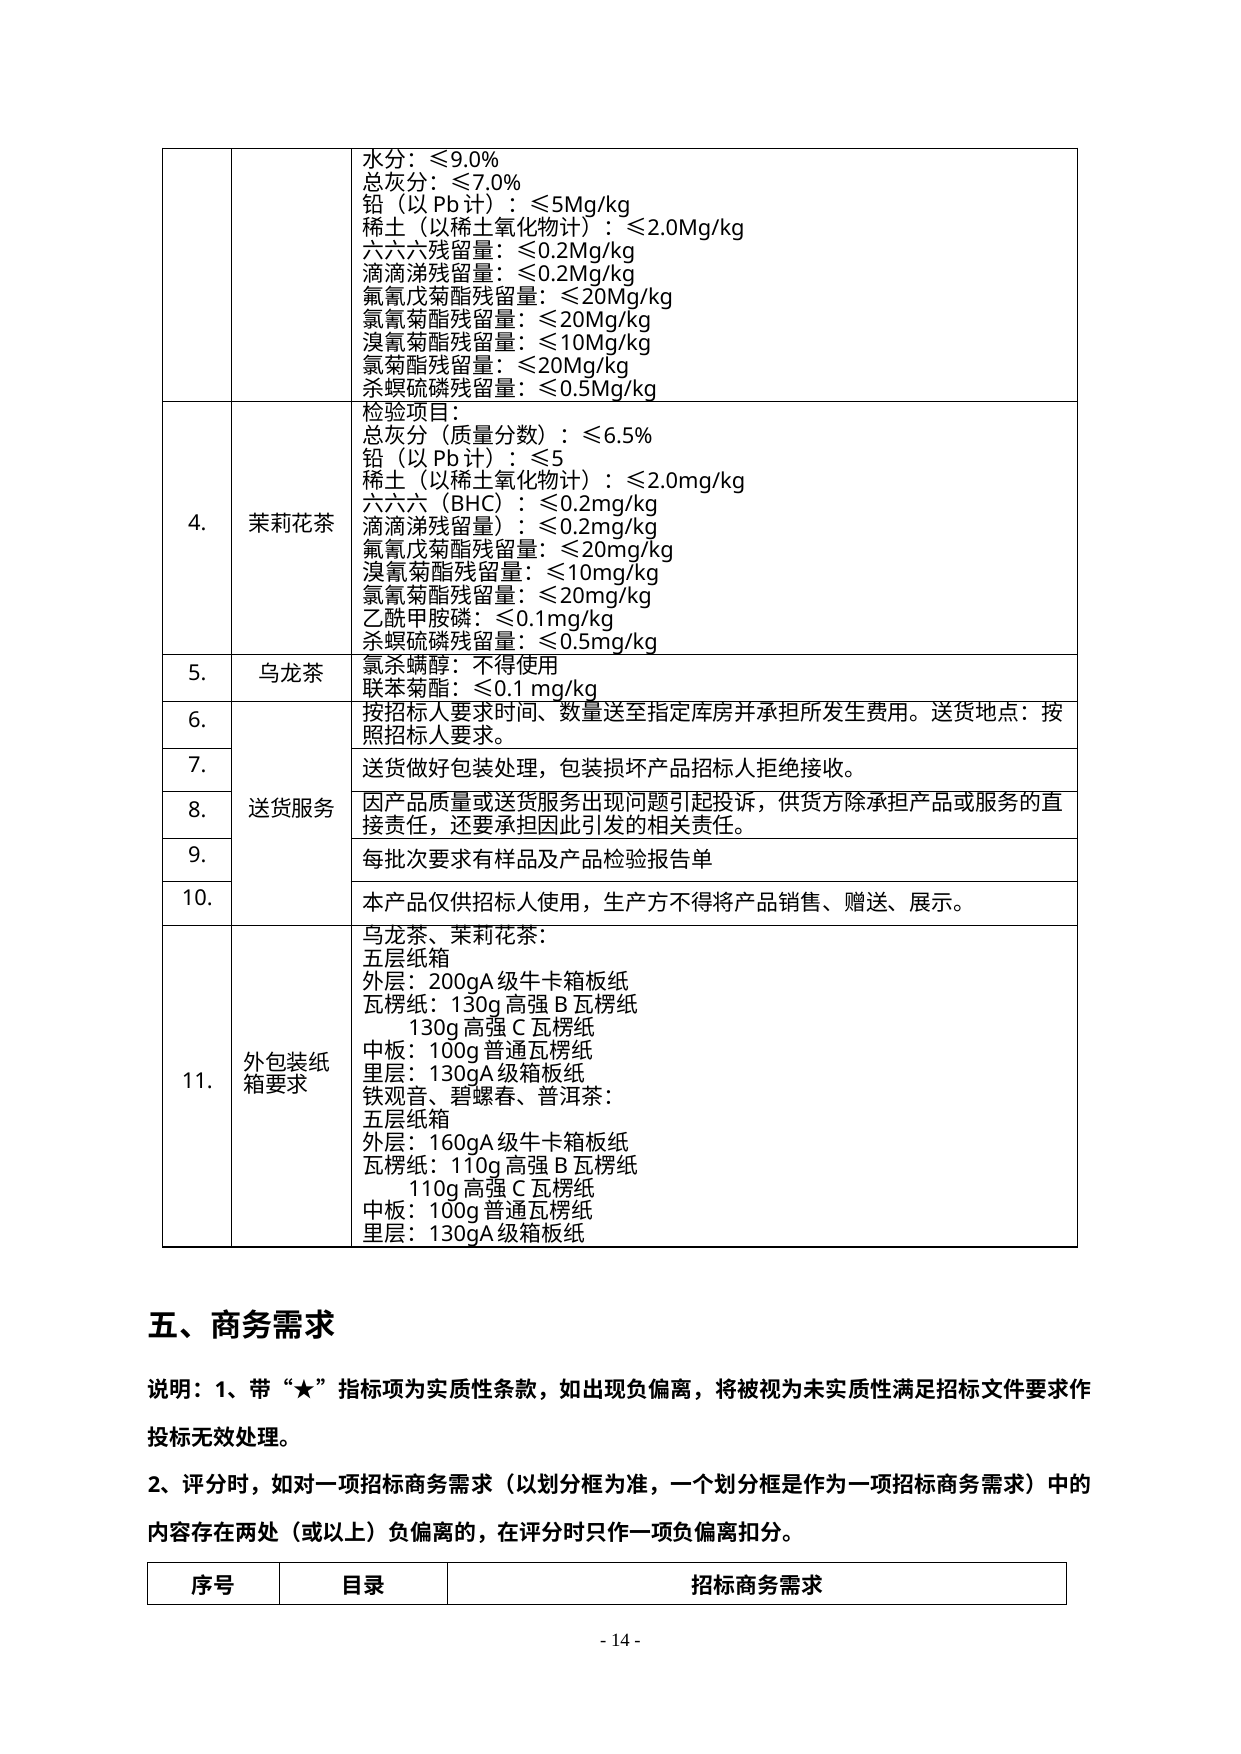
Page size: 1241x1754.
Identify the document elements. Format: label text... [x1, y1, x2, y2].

table_header 目录 [280, 1563, 447, 1604]
table_cell 6. [163, 702, 231, 748]
table_cell 8. [163, 792, 231, 838]
table_cell 7. [163, 749, 231, 791]
table_cell 外包装纸箱要求 [232, 926, 351, 1246]
table_header 招标商务需求 [448, 1563, 1066, 1604]
table_cell 送货服务 [232, 702, 351, 924]
text 说明：1、带“★”指标项为实质性条款，如出现负偏离，将被视为未实质性满足招标文件要求作投标无效处理。 [148, 1372, 1092, 1451]
subtitle 五、商务需求 [148, 1300, 1092, 1345]
table_cell 乌龙茶 [232, 655, 351, 701]
table_cell 乌龙茶、茉莉花茶： 五层纸箱 外层：200gA级牛卡箱板纸 瓦楞纸：130g高强B瓦楞纸 130g高强C瓦楞纸 中板：100g普通瓦楞纸 里层：130gA级箱板纸 铁观音、碧螺春、普洱茶： 五层纸箱 外层：160gA级牛卡箱板纸 瓦楞纸：110g高强B瓦楞纸 110g高强C瓦楞纸 中板：100g普通瓦楞纸 里层：130gA级箱板纸 [352, 926, 1077, 1246]
table_cell 11. [163, 926, 231, 1246]
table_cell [352, 149, 1077, 401]
table_cell 本产品仅供招标人使用，生产方不得将产品销售、赠送、展示。 [352, 882, 1077, 924]
table_header 序号 [148, 1563, 279, 1604]
table_cell 每批次要求有样品及产品检验报告单 [352, 839, 1077, 881]
text 2、评分时，如对一项招标商务需求（以划分框为准，一个划分框是作为一项招标商务需求）中的内容存在两处（或以上）负偏离的，在评分时只作一项负偏离扣分。 [148, 1467, 1092, 1546]
table_cell 按招标人要求时间、数量送至指定库房并承担所发生费用。送货地点：按照招标人要求。 [352, 702, 1077, 748]
table_cell 检验项目： 总灰分（质量分数）：≤6.5% 铅（以Pb计）：≤5 稀土（以稀土氧化物计）：≤2.0mg/kg 六六六（BHC）：≤0.2mg/kg 滴滴涕残留量）：≤0.2mg/kg 氟氰戊菊酯残留量：≤20mg/kg 溴氰菊酯残留量：≤10mg/kg 氯氰菊酯残留量：≤20mg/kg 乙酰甲胺磷：≤0.1mg/kg 杀螟硫磷残留量：≤0.5mg/kg [352, 402, 1077, 654]
table_cell 10. [163, 882, 231, 924]
table_cell 茉莉花茶 [232, 402, 351, 654]
table_cell 4. [163, 402, 231, 654]
table_cell 5. [163, 655, 231, 701]
table_cell 氯杀螨醇：不得使用 联苯菊酯：≤0.1 mg/kg [352, 655, 1077, 701]
table_cell 9. [163, 839, 231, 881]
table_cell 送货做好包装处理，包装损坏产品招标人拒绝接收。 [352, 749, 1077, 791]
table_cell 因产品质量或送货服务出现问题引起投诉，供货方除承担产品或服务的直接责任，还要承担因此引发的相关责任。 [352, 792, 1077, 838]
